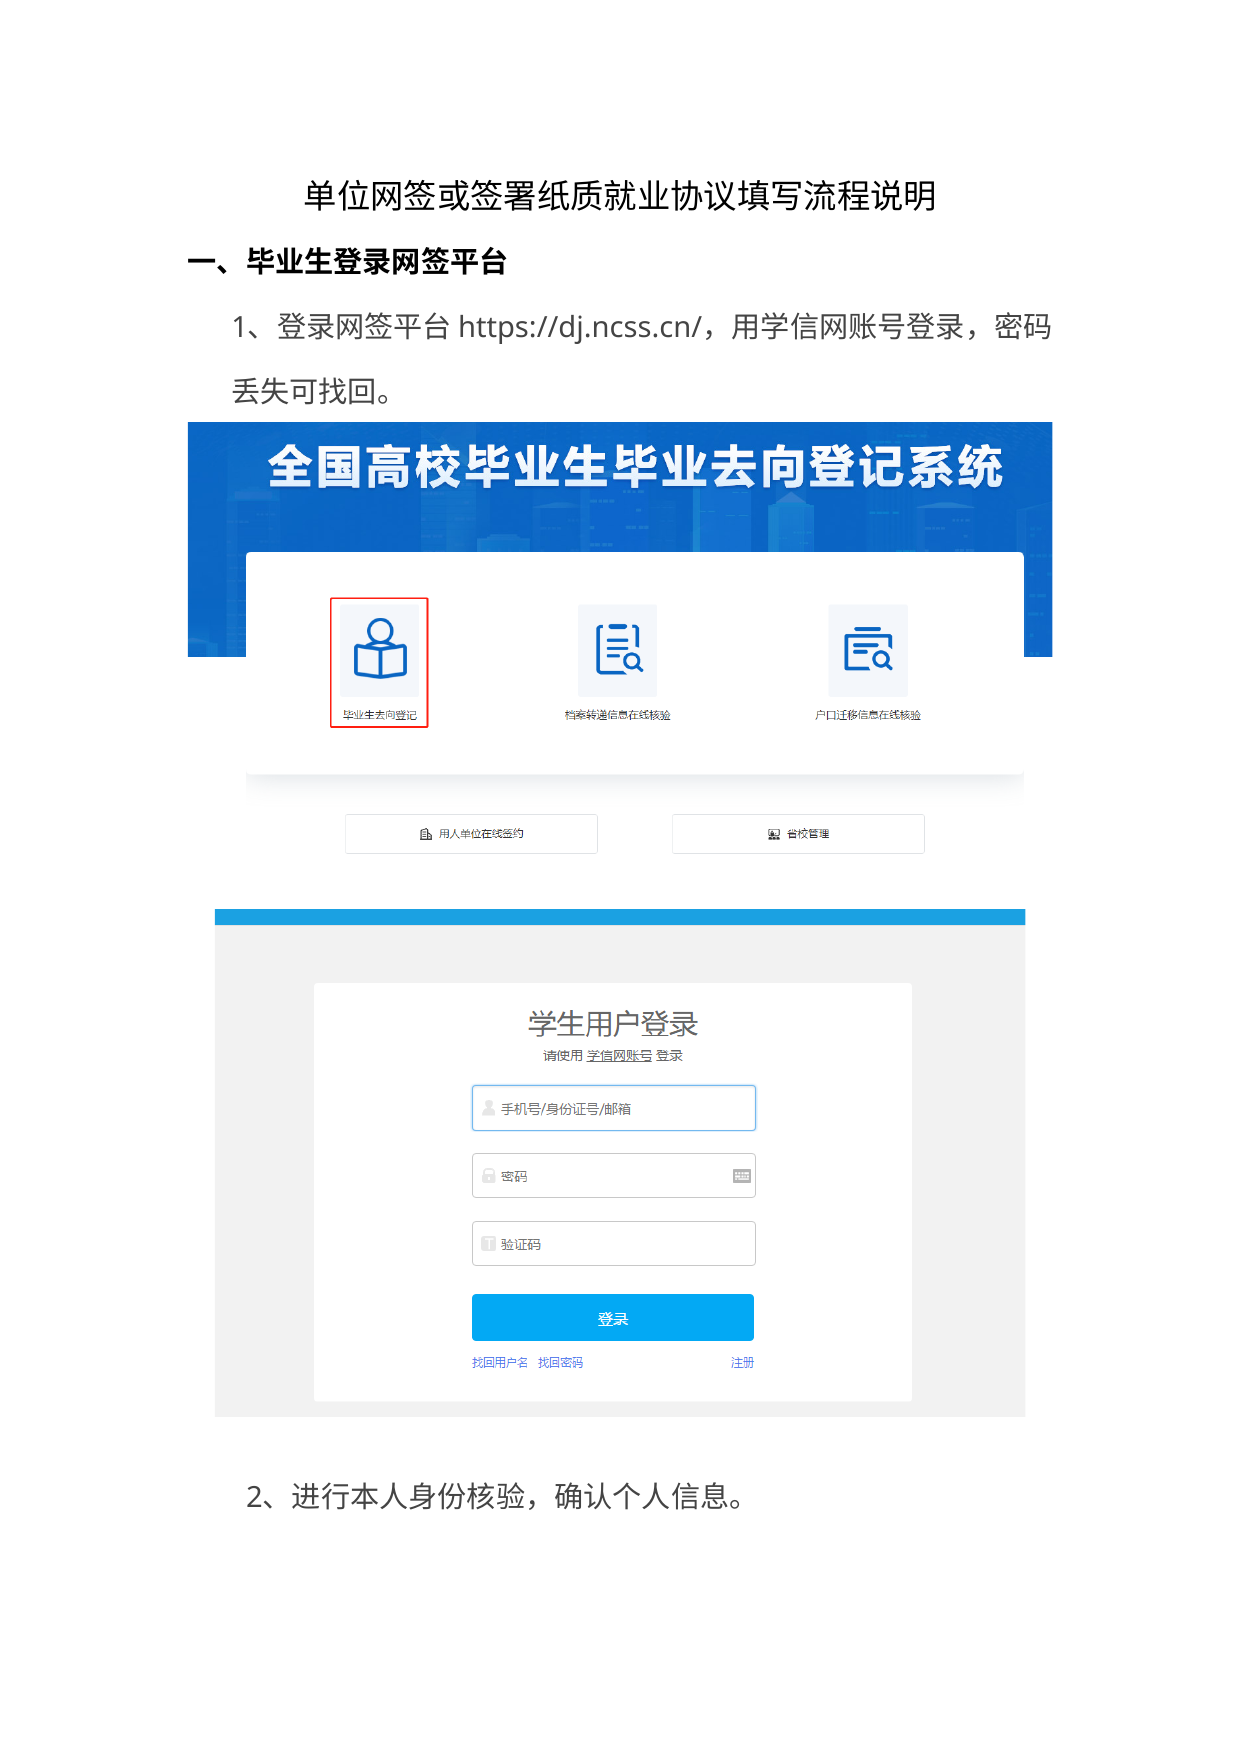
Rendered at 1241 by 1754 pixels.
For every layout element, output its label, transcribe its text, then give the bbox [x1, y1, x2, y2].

text 单位网签或签署纸质就业协议填写流程说明 [187, 162, 1053, 227]
text 2、进行本人身份核验，确认个人信息。 [187, 1462, 1053, 1527]
text 一、毕业生登录网签平台 [187, 227, 1053, 292]
text 1、登录网签平台https://dj.ncss.cn/，用学信网账号登录，密码丢失可找回。 [231, 292, 1053, 422]
picture [214, 909, 1026, 1417]
picture [187, 422, 1053, 891]
